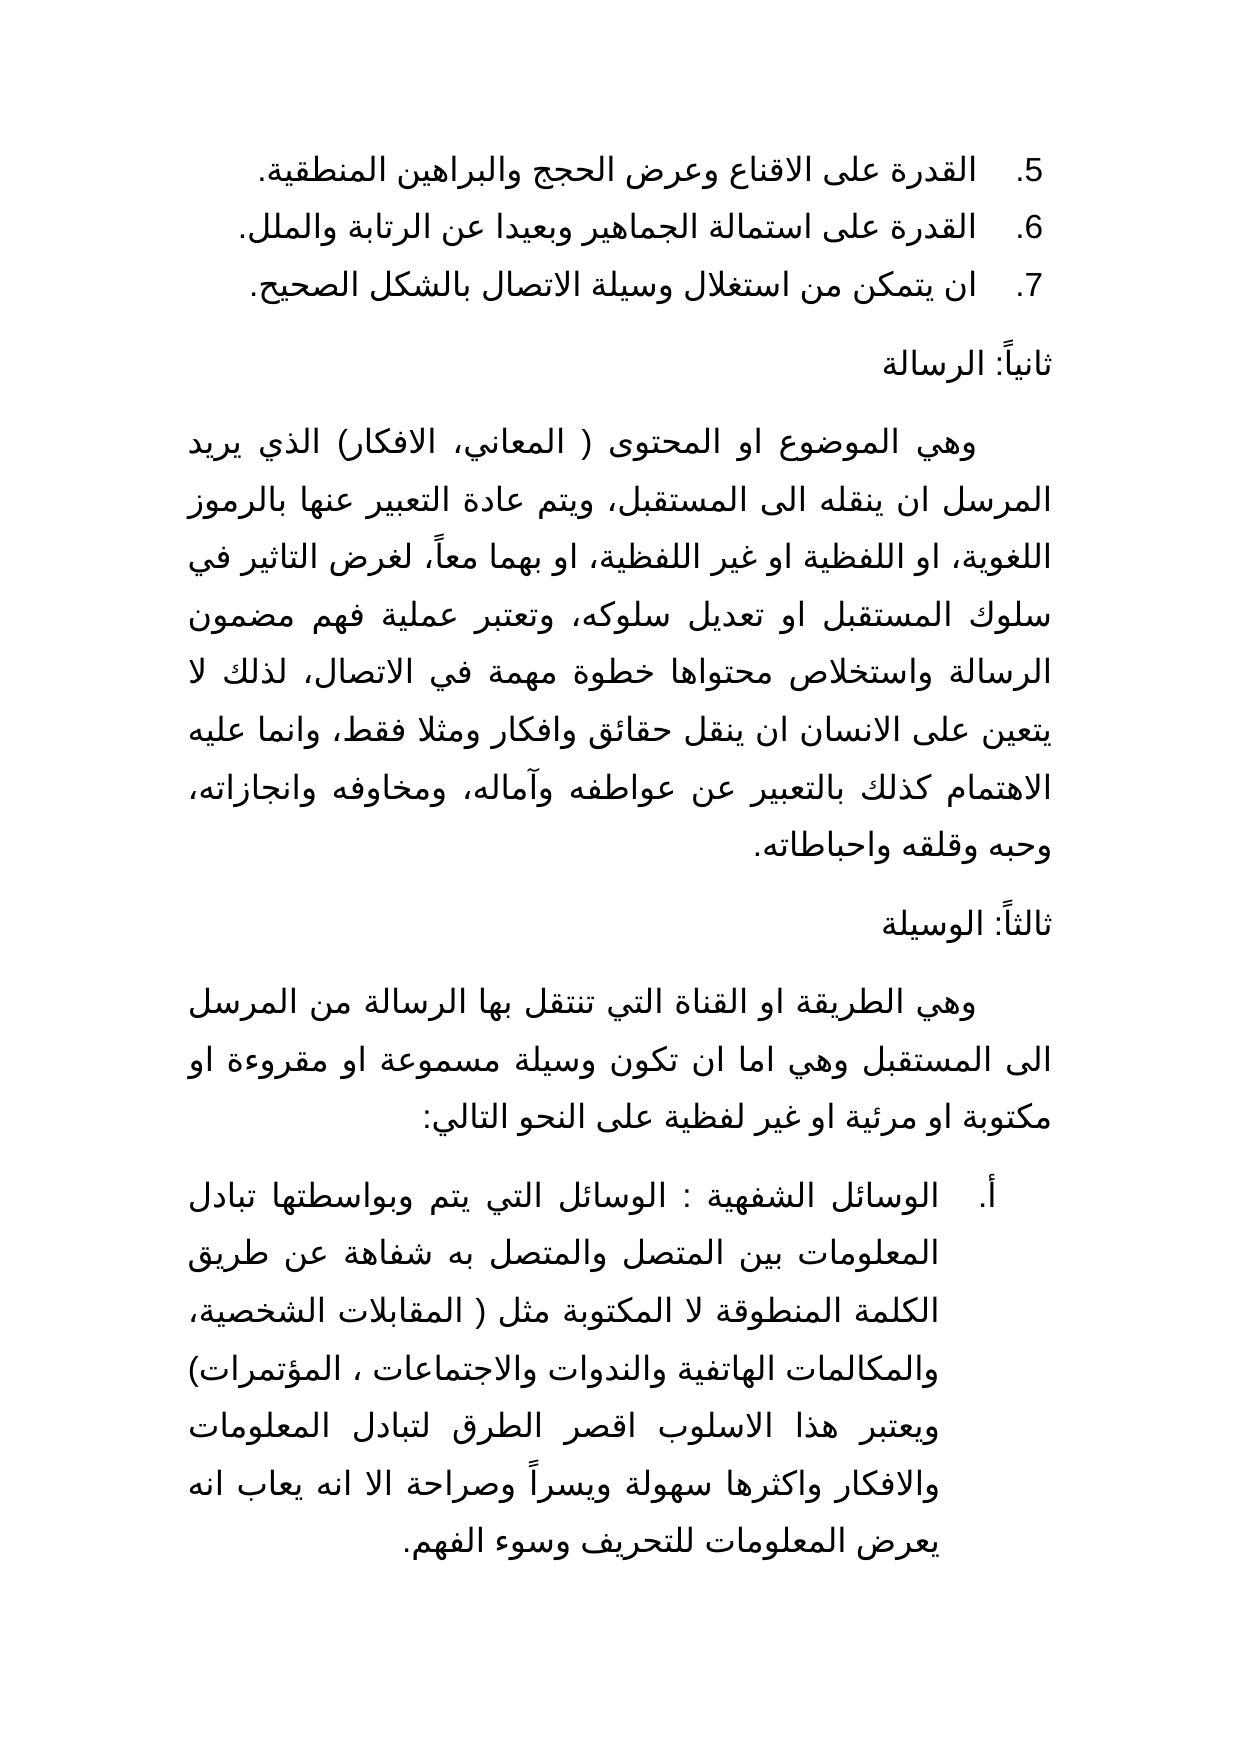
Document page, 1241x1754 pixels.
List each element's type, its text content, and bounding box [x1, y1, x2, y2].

list القدرة على الاقناع وعرض الحجج والبراهين المنطقية. [187, 150, 1015, 188]
text ثالثاً: الوسيلة [187, 904, 1053, 942]
list ان يتمكن من استغلال وسيلة الاتصال بالشكل الصحيح. [187, 265, 1015, 304]
list الوسائل الشفهية : الوسائل التي يتم وبواسطتها تبادل المعلومات بين المتصل والمتصل به شفاهة عن طريق الكلمة المنطوقة لا المكتوبة مثل ( المقابلات الشخصية، والمكالمات الهاتفية والندوات والاجتماعات ، المؤتمرات) ويعتبر هذا الاسلوب اقصر الطرق لتبادل المعلومات والافكار واكثرها سهولة ويسراً وصراحة الا انه يعاب انه يعرض المعلومات للتحريف وسوء الفهم. [187, 1176, 978, 1560]
text وهي الموضوع او المحتوى ( المعاني، الافكار) الذي يريد المرسل ان ينقله الى المستقبل، ويتم عادة التعبير عنها بالرموز اللغوية، او اللفظية او غير اللفظية، او بهما معاً، لغرض التاثير في سلوك المستقبل او تعديل سلوكه، وتعتبر عملية فهم مضمون الرسالة واستخلاص محتواها خطوة مهمة في الاتصال، لذلك لا يتعين على الانسان ان ينقل حقائق وافكار ومثلا فقط، وانما عليه الاهتمام كذلك بالتعبير عن عواطفه وآماله، ومخاوفه وانجازاته، وحبه وقلقه واحباطاته. [187, 422, 1053, 864]
list القدرة على استمالة الجماهير وبعيدا عن الرتابة والملل. [187, 208, 1015, 246]
text وهي الطريقة او القناة التي تنتقل بها الرسالة من المرسل الى المستقبل وهي اما ان تكون وسيلة مسموعة او مقروءة او مكتوبة او مرئية او غير لفظية على النحو التالي: [187, 982, 1053, 1136]
text ثانياً: الرسالة [187, 344, 1053, 382]
